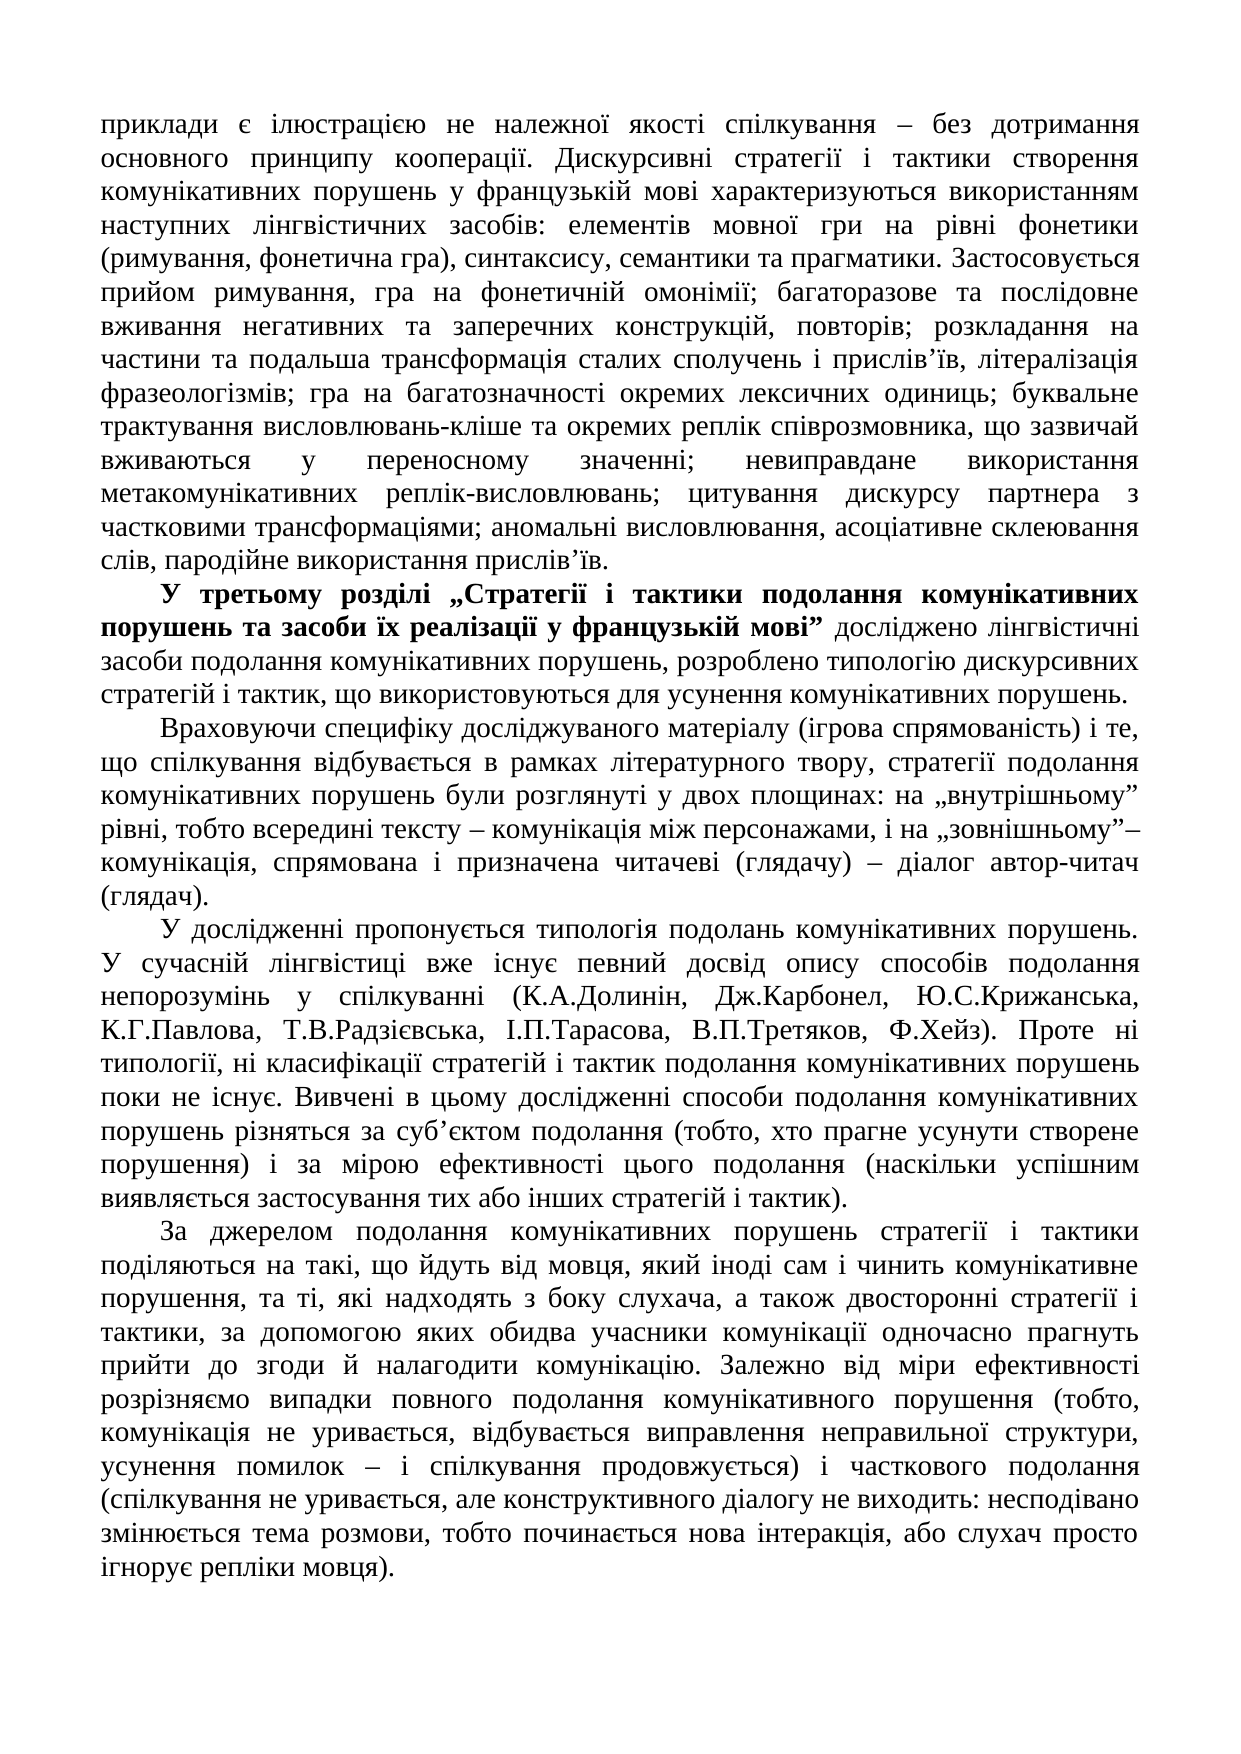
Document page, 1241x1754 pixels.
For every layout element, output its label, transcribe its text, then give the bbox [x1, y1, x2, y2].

text У дослідженні пропонується типологія подолань комунікативних порушень. У сучасній лінгвістиці вже існує певний досвід опису способів подолання непорозумінь у спілкуванні (К.А.Долинін, Дж.Карбонел, Ю.С.Крижанська, К.Г.Павлова, Т.В.Радзієвська, І.П.Тарасова, В.П.Третяков, Ф.Хейз). Проте ні типології, ні класифікації стратегій і тактик подолання комунікативних порушень поки не існує. Вивчені в цьому дослідженні способи подолання комунікативних порушень різняться за суб’єктом подолання (тобто, хто прагне усунути створене порушення) і за мірою ефективності цього подолання (наскільки успішним виявляється застосування тих або інших стратегій і тактик). [100, 911, 1140, 1213]
text Враховуючи специфіку досліджуваного матеріалу (ігрова спрямованість) і те, що спілкування відбувається в рамках літературного твору, стратегії подолання комунікативних порушень були розглянуті у двох площинах: на „внутрішньому” рівні, тобто всередині тексту – комунікація між персонажами, і на „зовнішньому”–комунікація, спрямована і призначена читачеві (глядачу) – діалог автор-читач (глядач). [100, 710, 1140, 911]
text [100, 106, 1140, 576]
text За джерелом подолання комунікативних порушень стратегії і тактики поділяються на такі, що йдуть від мовця, який іноді сам і чинить комунікативне порушення, та ті, які надходять з боку слухача, а також двосторонні стратегії і тактики, за допомогою яких обидва учасники комунікації одночасно прагнуть прийти до згоди й налагодити комунікацію. Залежно від міри ефективності розрізняємо випадки повного подолання комунікативного порушення (тобто, комунікація не уривається, відбувається виправлення неправильної структури, усунення помилок – і спілкування продовжується) і часткового подолання (спілкування не уривається, але конструктивного діалогу не виходить: несподівано змінюється тема розмови, тобто починається нова інтеракція, або слухач просто ігнорує репліки мовця). [100, 1213, 1140, 1582]
text У третьому розділі „Стратегії і тактики подолання комунікативних порушень та засоби їх реалізації у французькій мові” досліджено лінгвістичні засоби подолання комунікативних порушень, розроблено типологію дискурсивних стратегій і тактик, що використовуються для усунення комунікативних порушень. [100, 576, 1140, 710]
